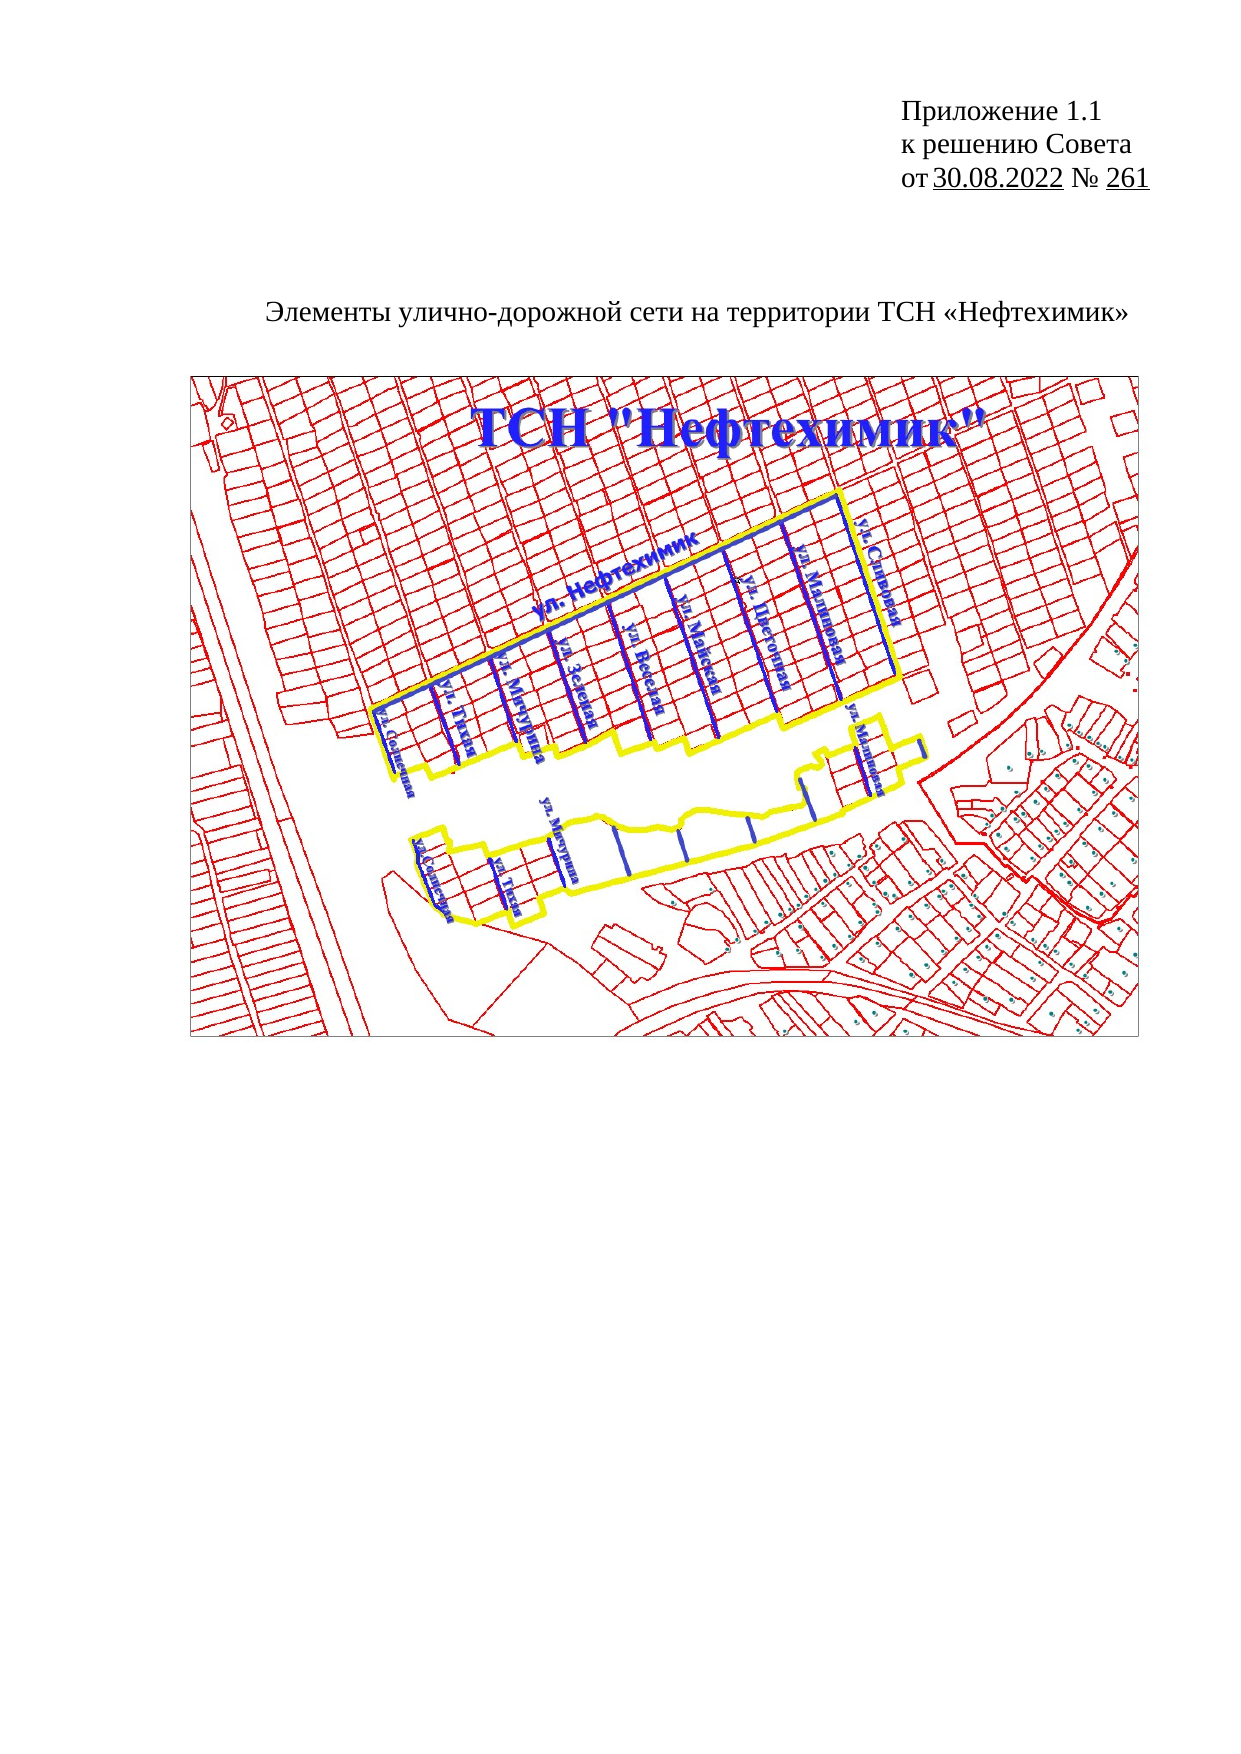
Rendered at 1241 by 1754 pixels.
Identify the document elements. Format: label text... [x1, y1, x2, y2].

text Приложение 1.1 [901, 93, 1152, 126]
text к решению Совета [901, 126, 1152, 160]
picture [177, 361, 1152, 1050]
text Элементы улично-дорожной сети на территории ТСН «Нефтехимик» [177, 294, 1152, 327]
text от 30.08.2022 № 261 [901, 160, 1152, 193]
